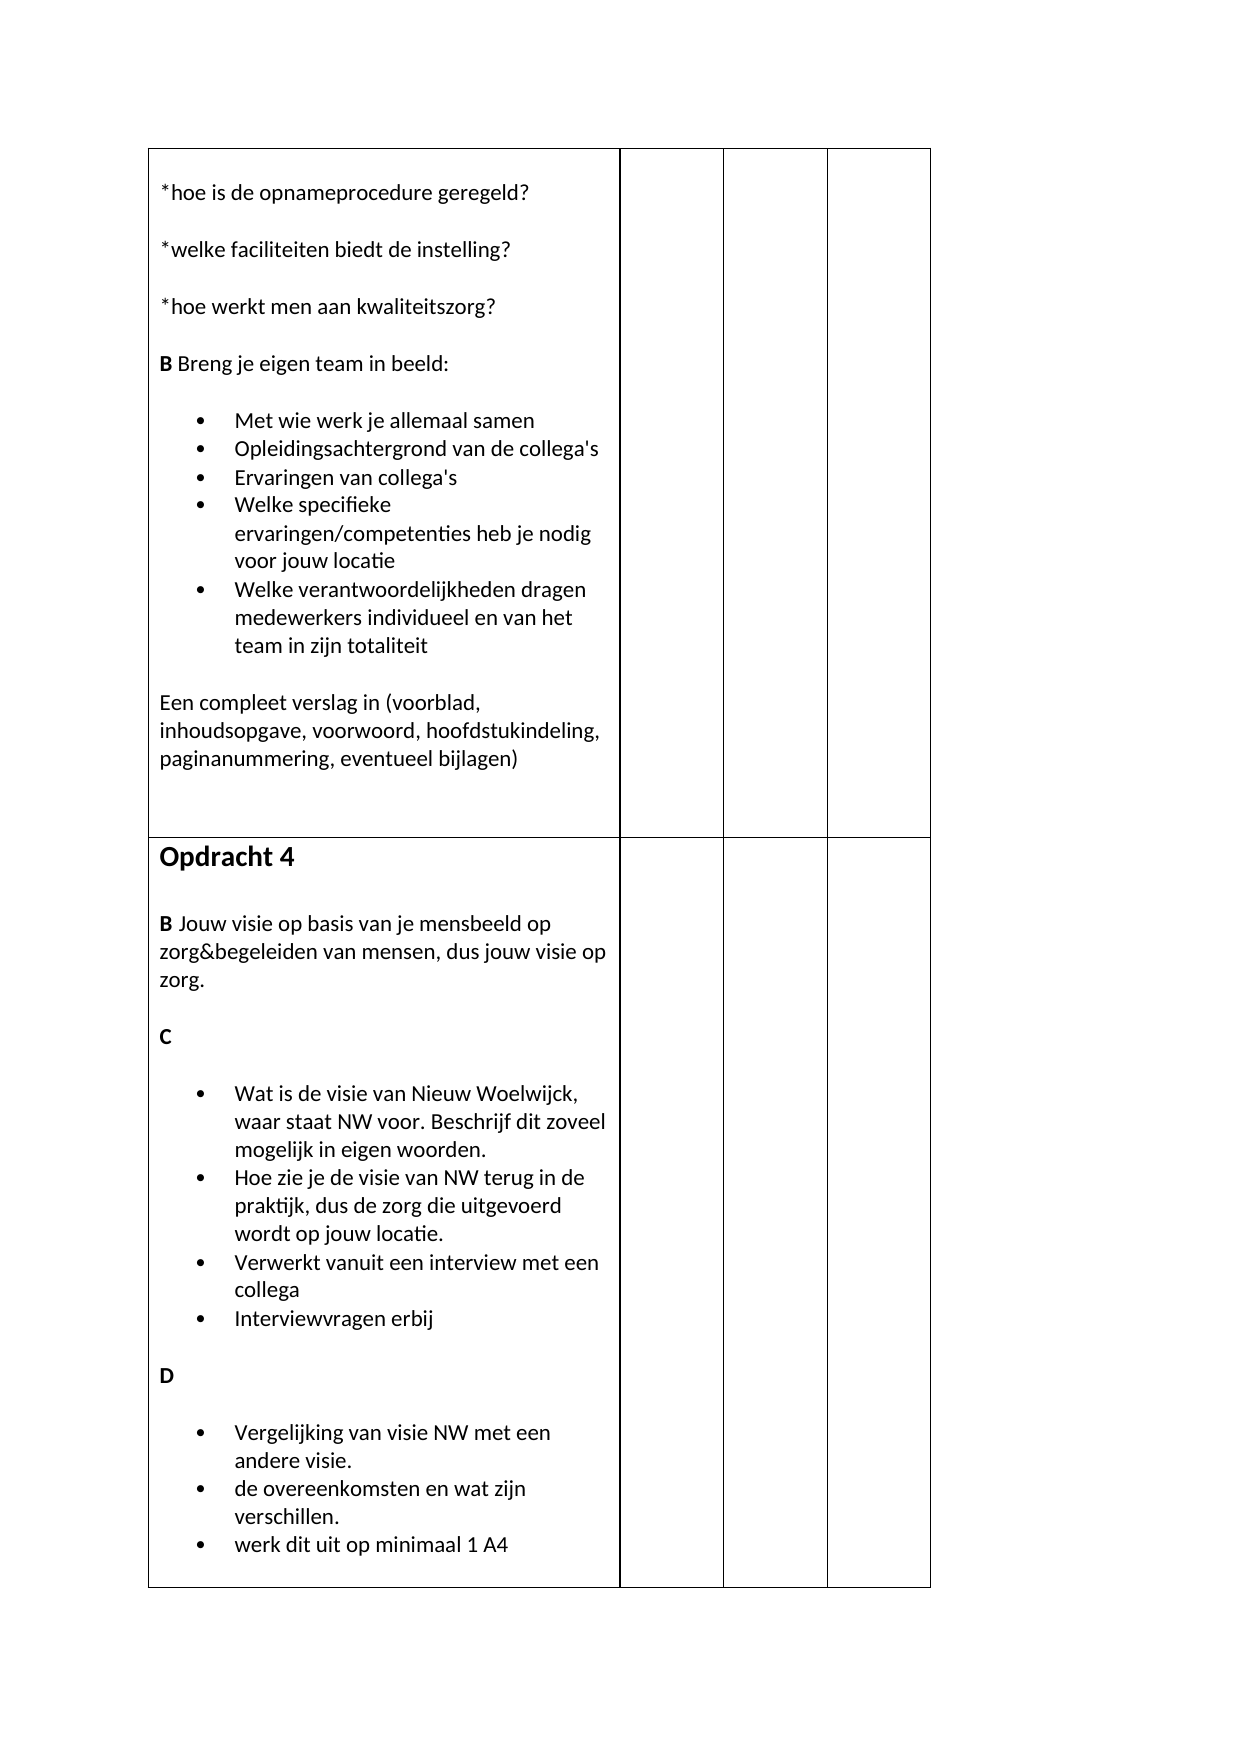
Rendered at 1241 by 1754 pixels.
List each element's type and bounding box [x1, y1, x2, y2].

table_cell [149, 149, 619, 837]
table_cell [828, 149, 930, 837]
table_cell [149, 838, 619, 1587]
table_cell [724, 149, 827, 837]
table_cell [828, 838, 930, 1587]
table_cell [621, 838, 723, 1587]
table_cell [621, 149, 723, 837]
table_cell [724, 838, 827, 1587]
